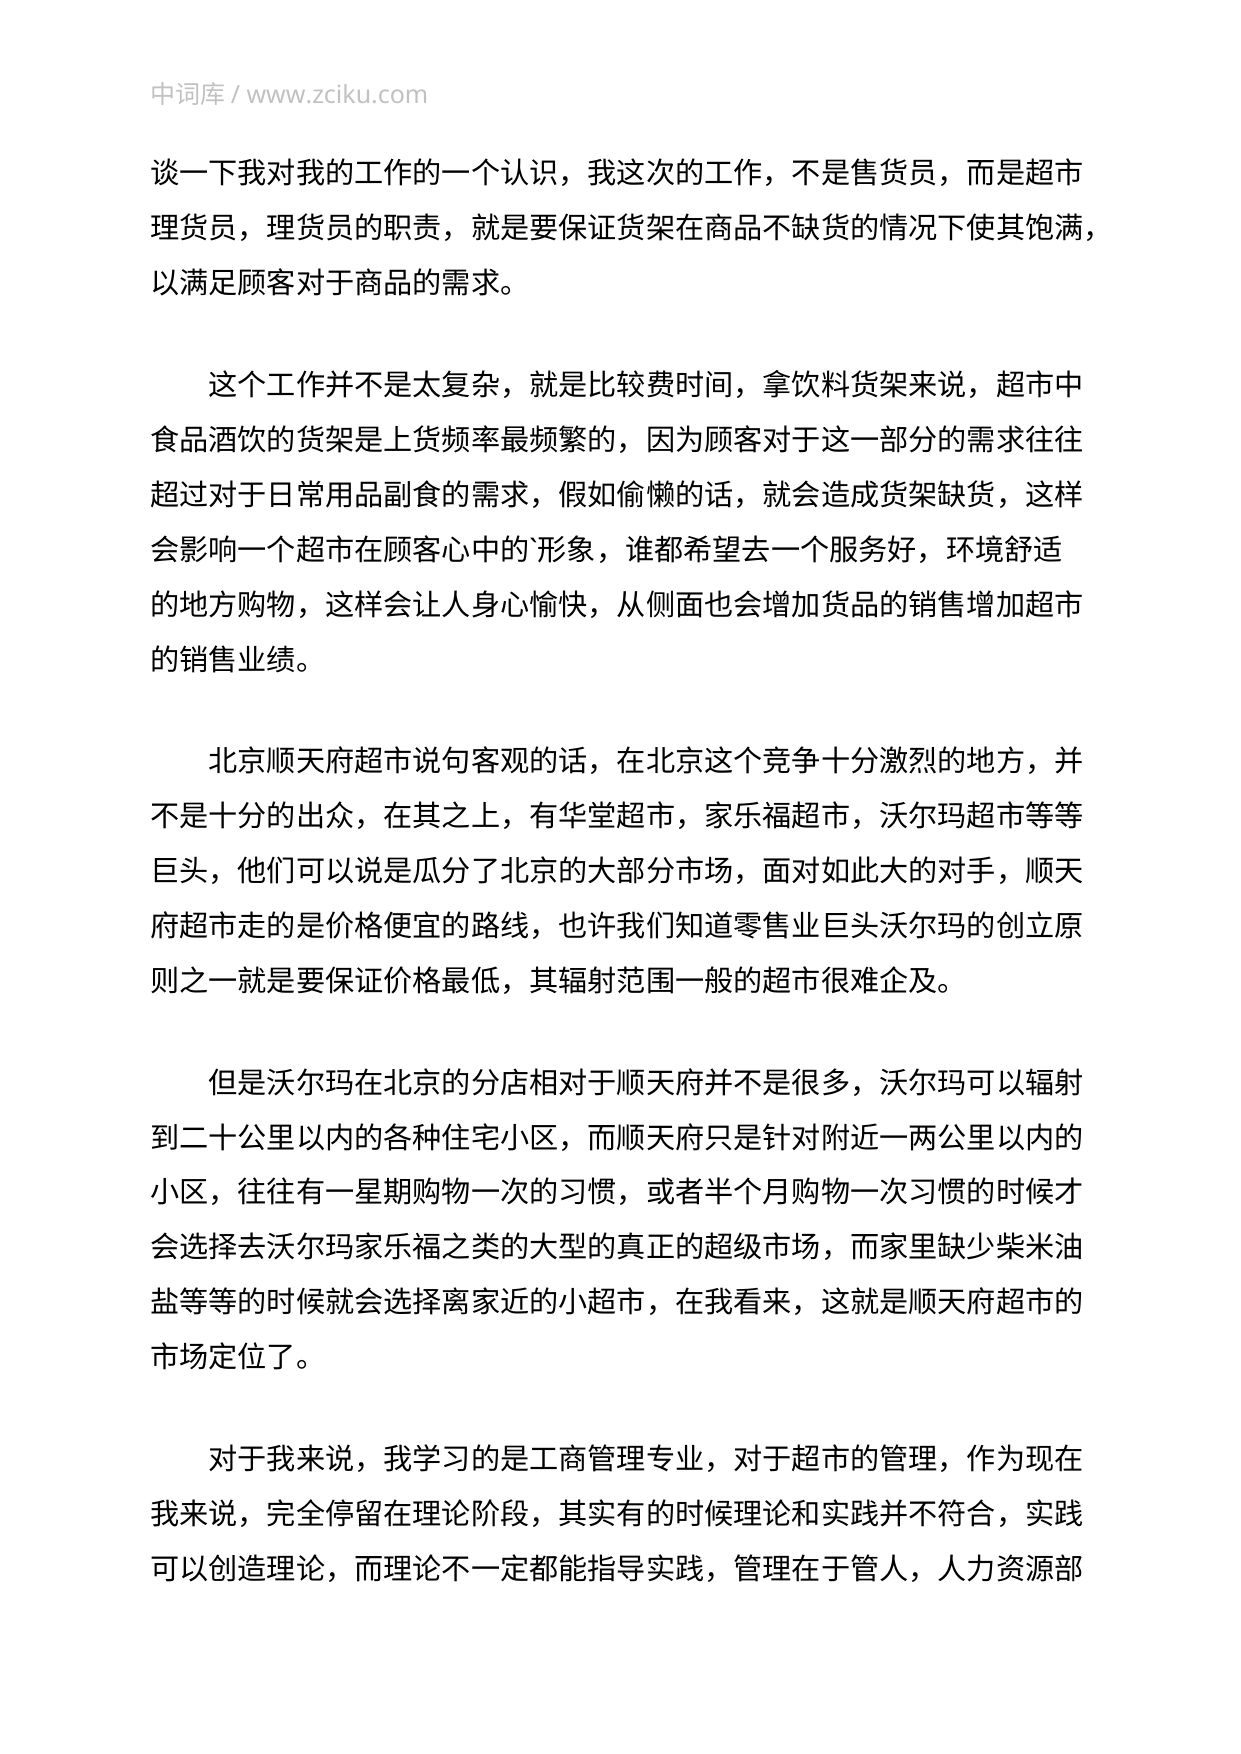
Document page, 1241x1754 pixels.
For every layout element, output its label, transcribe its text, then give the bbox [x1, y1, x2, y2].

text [150, 150, 1090, 302]
text 这个工作并不是太复杂，就是比较费时间，拿饮料货架来说，超市中食品酒饮的货架是上货频率最频繁的，因为顾客对于这一部分的需求往往超过对于日常用品副食的需求，假如偷懒的话，就会造成货架缺货，这样会影响一个超市在顾客心中的`形象，谁都希望去一个服务好，环境舒适的地方购物，这样会让人身心愉快，从侧面也会增加货品的销售增加超市的销售业绩。 [150, 362, 1090, 678]
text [150, 1436, 1090, 1588]
text 但是沃尔玛在北京的分店相对于顺天府并不是很多，沃尔玛可以辐射到二十公里以内的各种住宅小区，而顺天府只是针对附近一两公里以内的小区，往往有一星期购物一次的习惯，或者半个月购物一次习惯的时候才会选择去沃尔玛家乐福之类的大型的真正的超级市场，而家里缺少柴米油盐等等的时候就会选择离家近的小超市，在我看来，这就是顺天府超市的市场定位了。 [150, 1059, 1090, 1376]
text 北京顺天府超市说句客观的话，在北京这个竞争十分激烈的地方，并不是十分的出众，在其之上，有华堂超市，家乐福超市，沃尔玛超市等等巨头，他们可以说是瓜分了北京的大部分市场，面对如此大的对手，顺天府超市走的是价格便宜的路线，也许我们知道零售业巨头沃尔玛的创立原则之一就是要保证价格最低，其辐射范围一般的超市很难企及。 [150, 738, 1090, 1000]
